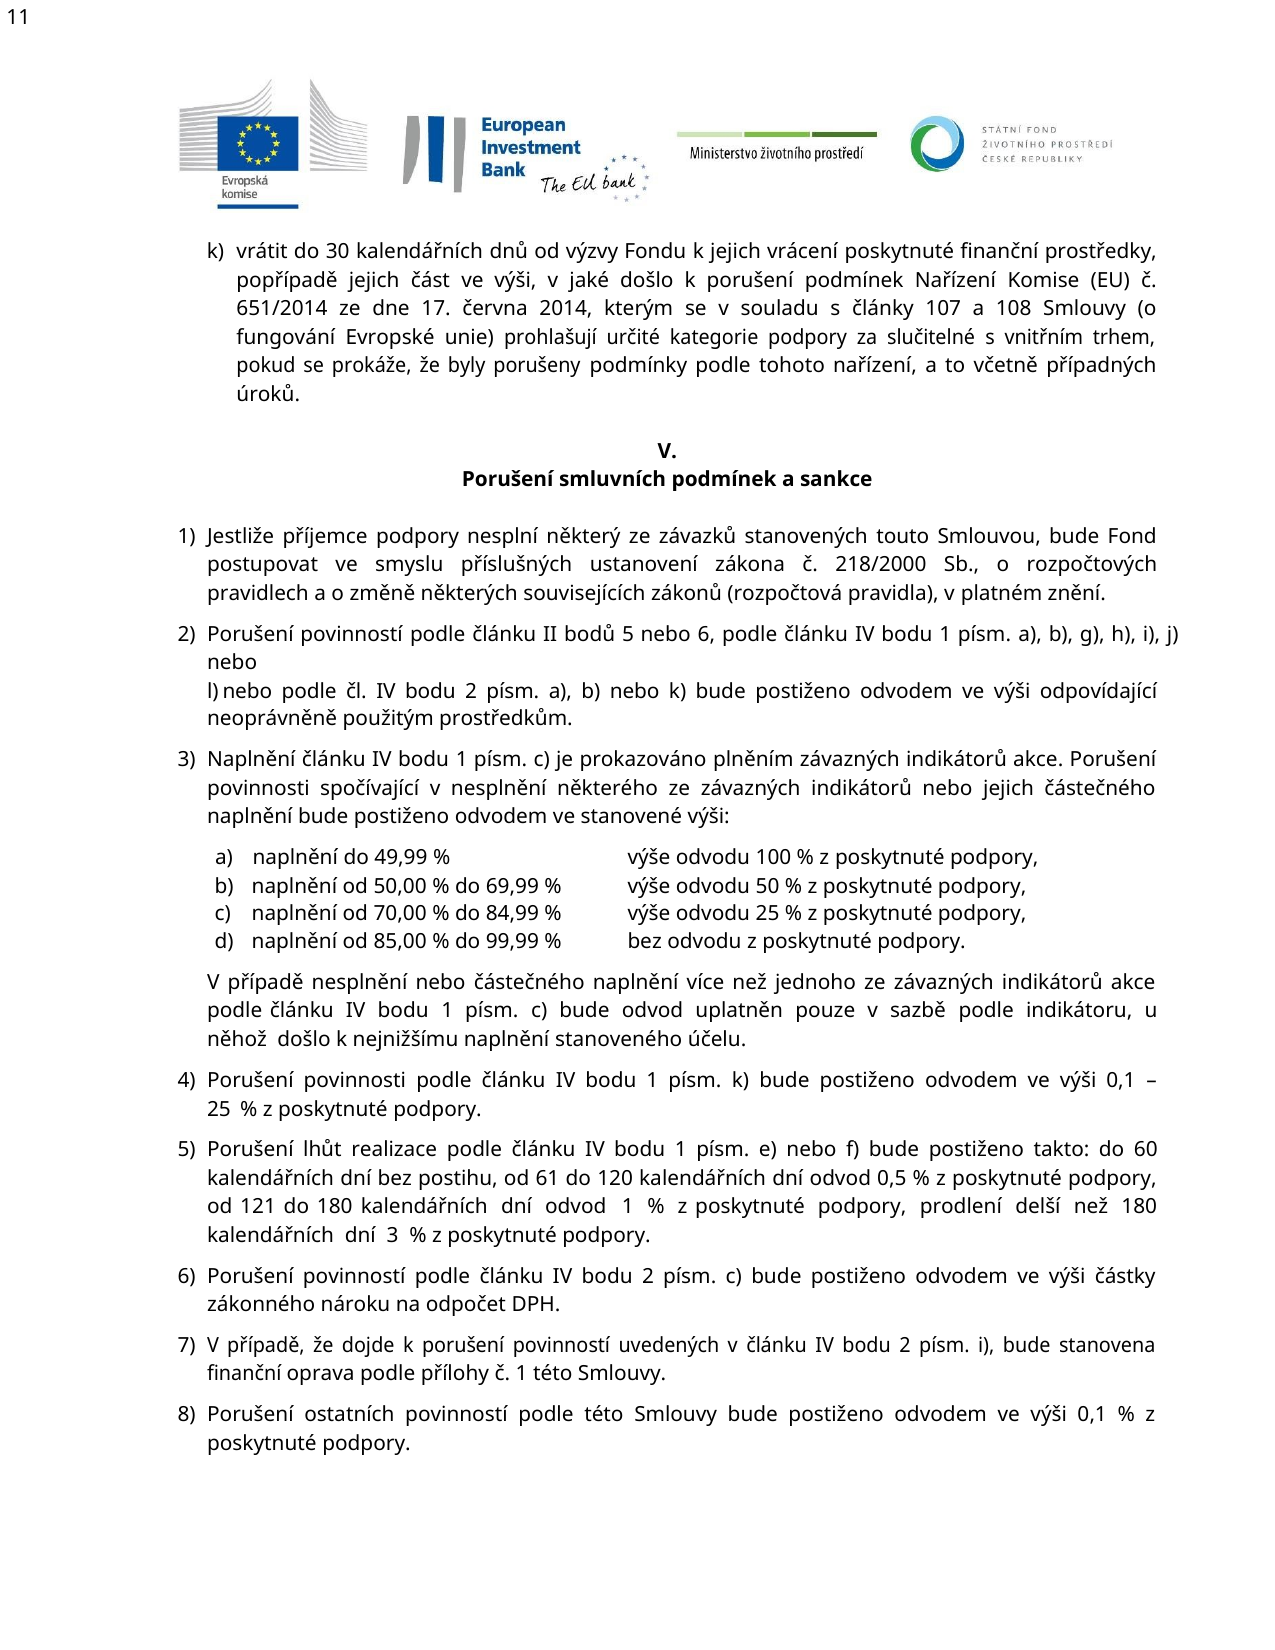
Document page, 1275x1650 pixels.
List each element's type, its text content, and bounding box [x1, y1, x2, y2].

list Porušení povinností podle článku IV bodu 2 písm. c) bude postiženo odvodem ve výši částky zákonného nároku na odpočet DPH. [177, 1261, 1157, 1318]
text V případě nesplnění nebo částečného naplnění více než jednoho ze závazných indikátorů akce podle článku IV bodu 1 písm. c) bude odvod uplatněn pouze v sazbě podle indikátoru, u něhož došlo k nejnižšímu naplnění stanoveného účelu. [207, 967, 1157, 1052]
list Naplnění článku IV bodu 1 písm. c) je prokazováno plněním závazných indikátorů akce. Porušení povinnosti spočívající v nesplnění některého ze závazných indikátorů nebo jejich částečného naplnění bude postiženo odvodem ve stanovené výši: [177, 744, 1157, 830]
list naplnění od 50,00 % do 69,99 % výše odvodu 50 % z poskytnuté podpory, [214, 871, 1179, 898]
list Porušení povinností podle článku II bodů 5 nebo 6, podle článku IV bodu 1 písm. a), b), g), h), i), j) nebo [177, 619, 1179, 676]
list naplnění od 70,00 % do 84,99 % výše odvodu 25 % z poskytnuté podpory, [214, 898, 1179, 926]
list Porušení povinnosti podle článku IV bodu 1 písm. k) bude postiženo odvodem ve výši 0,1 – 25 % z poskytnuté podpory. [177, 1065, 1157, 1122]
list Porušení lhůt realizace podle článku IV bodu 1 písm. e) nebo f) bude postiženo takto: do 60 kalendářních dní bez postihu, od 61 do 120 kalendářních dní odvod 0,5 % z poskytnuté podpory, od 121 do 180 kalendářních dní odvod 1 % z poskytnuté podpory, prodlení delší než 180 kalendářních dní 3 % z poskytnuté podpory. [177, 1134, 1158, 1248]
list V případě, že dojde k porušení povinností uvedených v článku IV bodu 2 písm. i), bude stanovena finanční oprava podle přílohy č. 1 této Smlouvy. [177, 1330, 1157, 1387]
list Jestliže příjemce podpory nesplní některý ze závazků stanovených touto Smlouvou, bude Fond postupovat ve smyslu příslušných ustanovení zákona č. 218/2000 Sb., o rozpočtových pravidlech a o změně některých souvisejících zákonů (rozpočtová pravidla), v platném znění. [177, 521, 1157, 606]
list vrátit do 30 kalendářních dnů od výzvy Fondu k jejich vrácení poskytnuté finanční prostředky, popřípadě jejich část ve výši, v jaké došlo k porušení podmínek Nařízení Komise (EU) č. 651/2014 ze dne 17. června 2014, kterým se v souladu s články 107 a 108 Smlouvy (o fungování Evropské unie) prohlašují určité kategorie podpory za slučitelné s vnitřním trhem, pokud se prokáže, že byly porušeny podmínky podle tohoto nařízení, a to včetně případných úroků. [207, 237, 1157, 407]
list nebo podle čl. IV bodu 2 písm. a), b) nebo k) bude postiženo odvodem ve výši odpovídající neoprávněně použitým prostředkům. [207, 676, 1157, 732]
picture [177, 73, 1115, 213]
list naplnění do 49,99 % výše odvodu 100 % z poskytnuté podpory, [215, 842, 1179, 871]
subtitle Porušení smluvních podmínek a sankce [272, 464, 1061, 493]
subtitle V. [493, 436, 841, 464]
list Porušení ostatních povinností podle této Smlouvy bude postiženo odvodem ve výši 0,1 % z poskytnuté podpory. [177, 1399, 1157, 1456]
list naplnění od 85,00 % do 99,99 % bez odvodu z poskytnuté podpory. [214, 926, 1179, 955]
